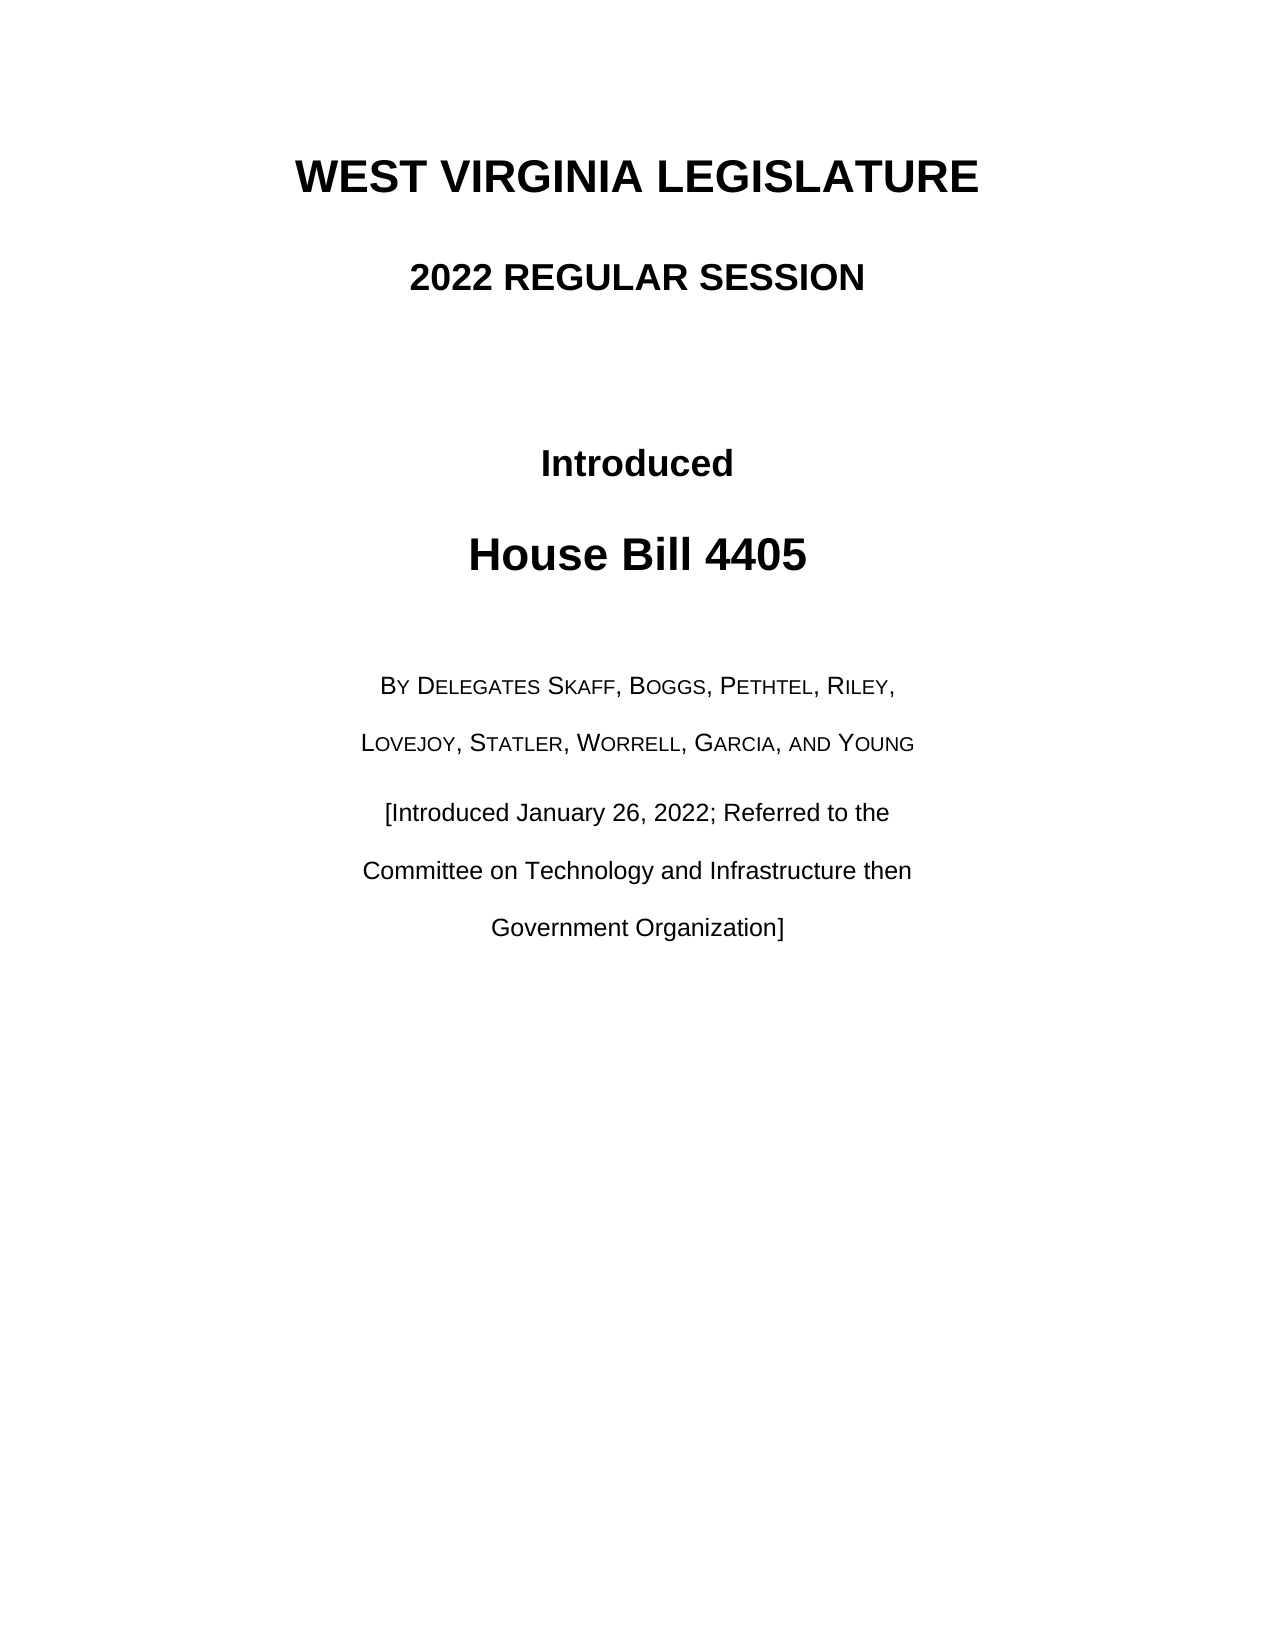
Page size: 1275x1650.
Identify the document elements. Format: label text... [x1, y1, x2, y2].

title WEST virginia legislature [150, 150, 1125, 203]
text Bill [150, 528, 1125, 581]
text By [337, 671, 937, 757]
text [] [337, 798, 937, 942]
title 2022 regular session [150, 255, 1125, 298]
